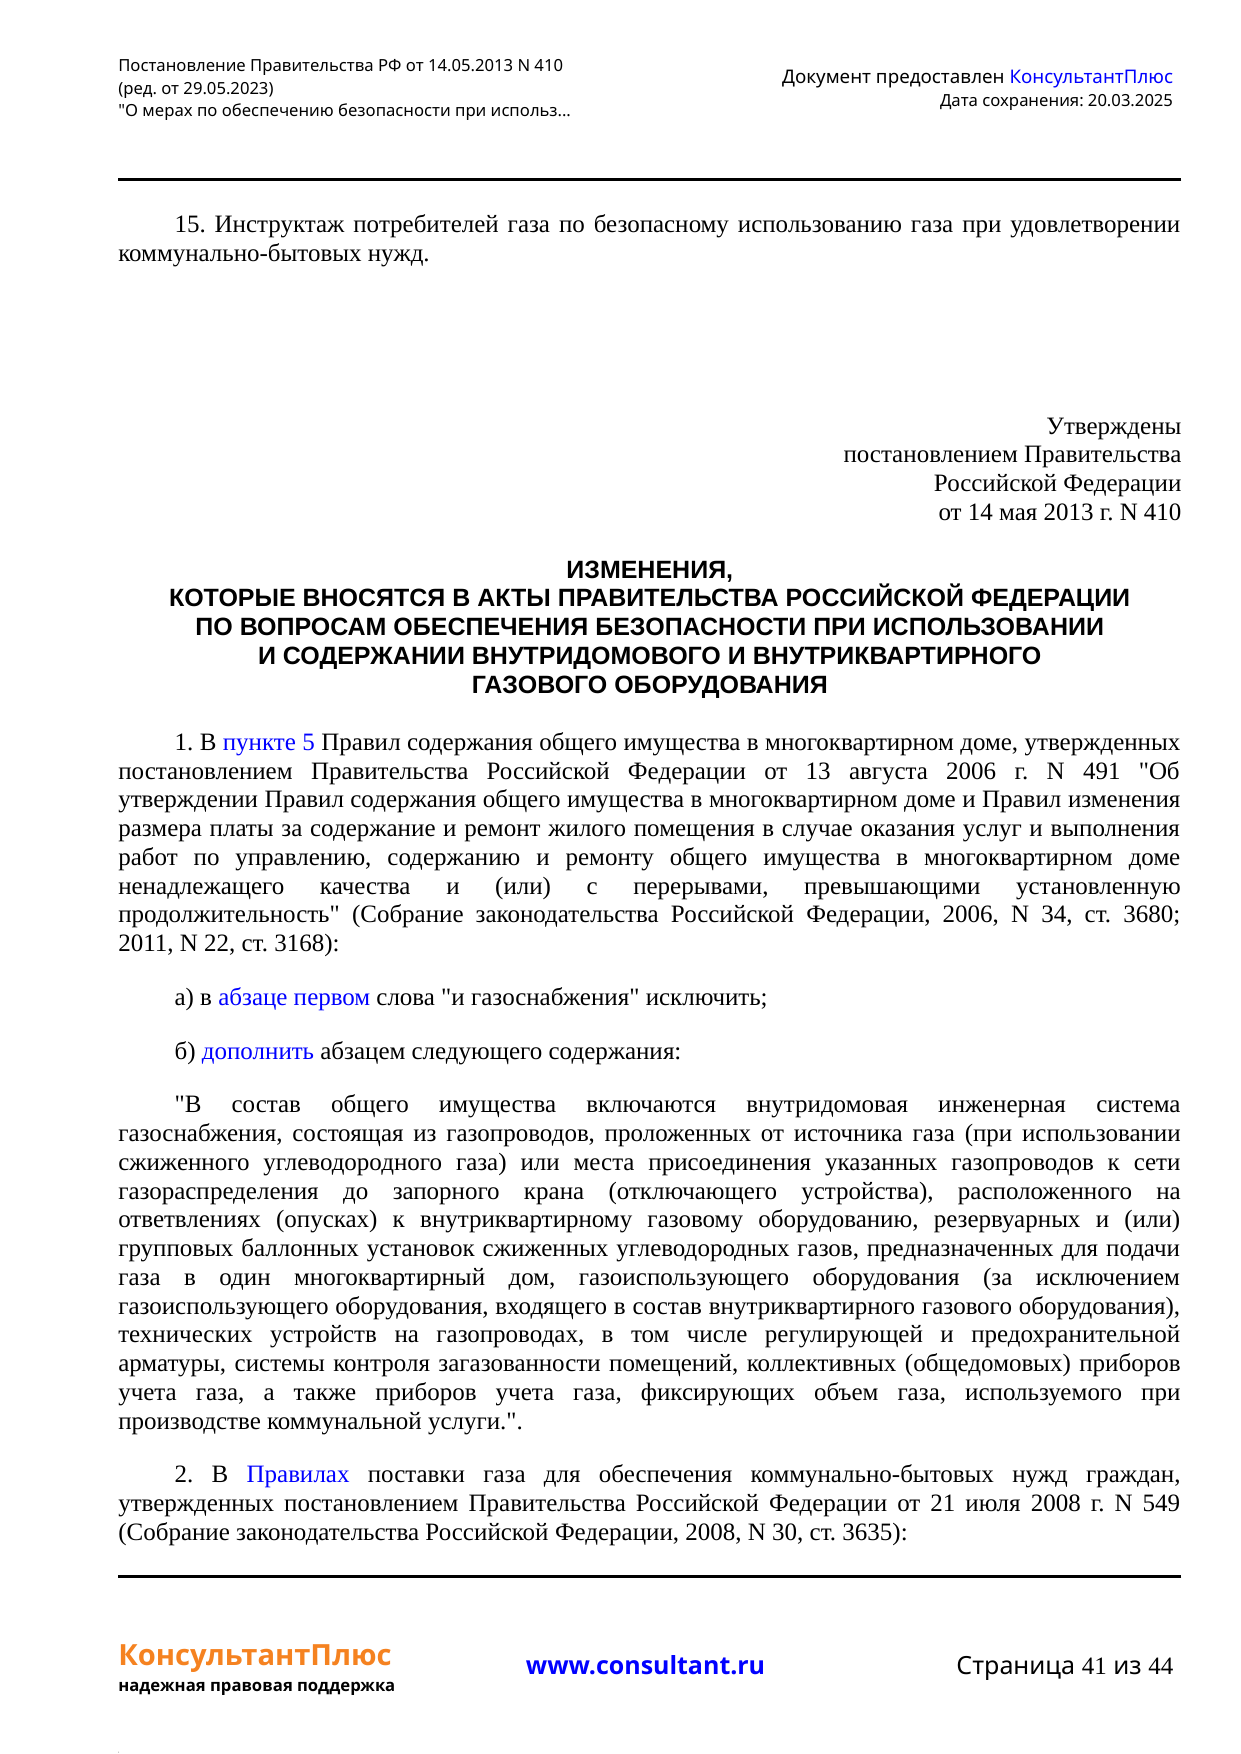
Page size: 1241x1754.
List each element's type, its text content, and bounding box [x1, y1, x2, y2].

title ГАЗОВОГО ОБОРУДОВАНИЯ [118, 669, 1181, 698]
text "В состав общего имущества включаются внутридомовая инженерная система газоснабжения, состоящая из газопроводов, проложенных от источника газа (при использовании сжиженного углеводородного газа) или места присоединения указанных газопроводов к сети газораспределения до запорного крана (отключающего устройства), расположенного на ответвлениях (опусках) к внутриквартирному газовому оборудованию, резервуарных и (или) групповых баллонных установок сжиженных углеводородных газов, предназначенных для подачи газа в один многоквартирный дом, газоиспользующего оборудования (за исключением газоиспользующего оборудования, входящего в состав внутриквартирного газового оборудования), технических устройств на газопроводах, в том числе регулирующей и предохранительной арматуры, системы контроля загазованности помещений, коллективных (общедомовых) приборов учета газа, а также приборов учета газа, фиксирующих объем газа, используемого при производстве коммунальной услуги.". [118, 1089, 1181, 1434]
title ИЗМЕНЕНИЯ, [118, 554, 1181, 583]
title И СОДЕРЖАНИИ ВНУТРИДОМОВОГО И ВНУТРИКВАРТИРНОГО [118, 641, 1181, 669]
text 15. Инструктаж потребителей газа по безопасному использованию газа при удовлетворении коммунально-бытовых нужд. [118, 209, 1181, 267]
text 2. В Правилах поставки газа для обеспечения коммунально-бытовых нужд граждан, утвержденных постановлением Правительства Российской Федерации от 21 июля 2008 г. N 549 (Собрание законодательства Российской Федерации, 2008, N 30, ст. 3635): [118, 1459, 1181, 1546]
title КОТОРЫЕ ВНОСЯТСЯ В АКТЫ ПРАВИТЕЛЬСТВА РОССИЙСКОЙ ФЕДЕРАЦИИ [118, 583, 1181, 612]
text постановлением Правительства [118, 439, 1181, 468]
text б) дополнить абзацем следующего содержания: [118, 1036, 1181, 1064]
text Российской Федерации [118, 468, 1181, 497]
text 1. В пункте 5 Правил содержания общего имущества в многоквартирном доме, утвержденных постановлением Правительства Российской Федерации от 13 августа 2006 г. N 491 "Об утверждении Правил содержания общего имущества в многоквартирном доме и Правил изменения размера платы за содержание и ремонт жилого помещения в случае оказания услуг и выполнения работ по управлению, содержанию и ремонту общего имущества в многоквартирном доме ненадлежащего качества и (или) с перерывами, превышающими установленную продолжительность" (Собрание законодательства Российской Федерации, 2006, N 34, ст. 3680; 2011, N 22, ст. 3168): [118, 727, 1181, 957]
text а) в абзаце первом слова "и газоснабжения" исключить; [118, 982, 1181, 1011]
text от 14 мая 2013 г. N 410 [118, 497, 1181, 526]
text Утверждены [118, 411, 1181, 439]
title ПО ВОПРОСАМ ОБЕСПЕЧЕНИЯ БЕЗОПАСНОСТИ ПРИ ИСПОЛЬЗОВАНИИ [118, 612, 1181, 641]
